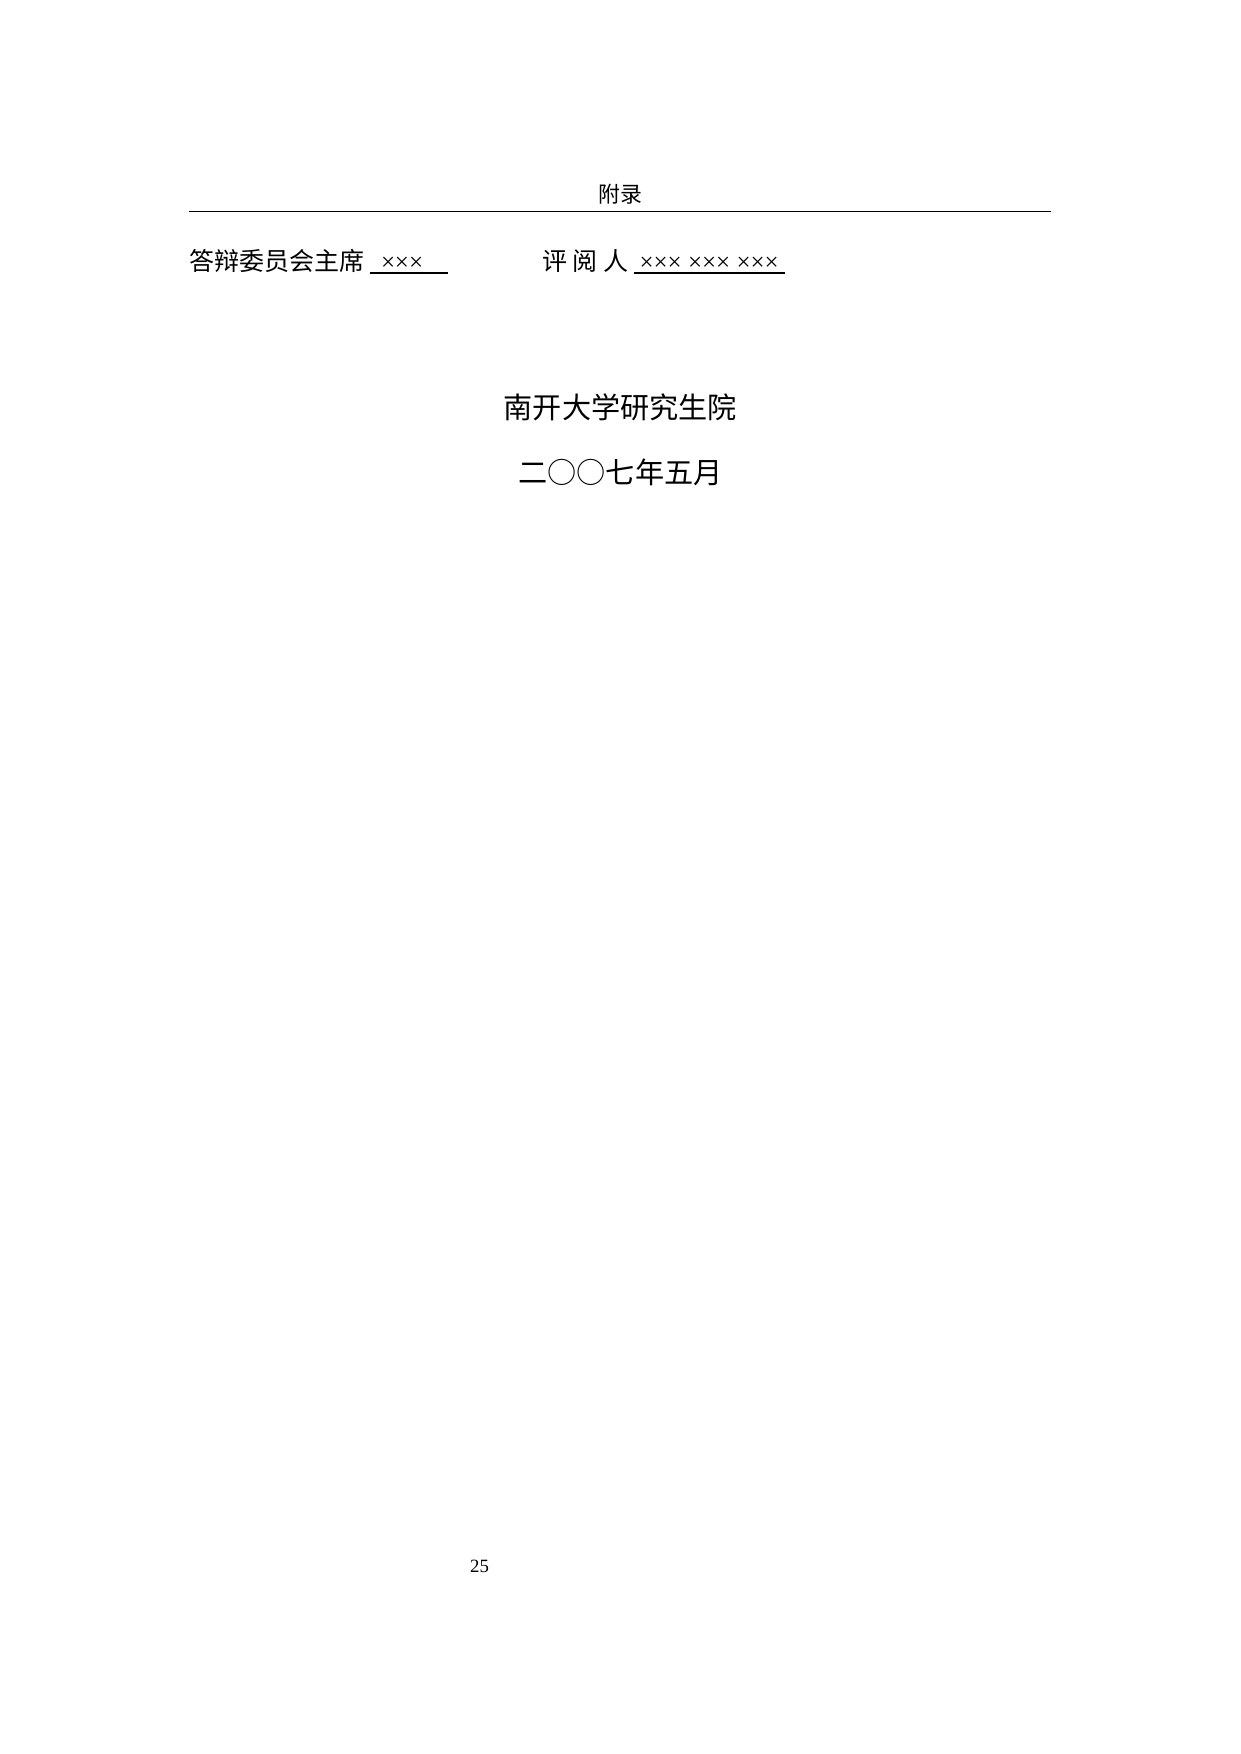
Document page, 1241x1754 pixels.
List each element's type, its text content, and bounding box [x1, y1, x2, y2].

text 二○○七年五月 [189, 438, 1051, 503]
text 答辩委员会主席 ××× 评 阅 人 ××× ××× ××× [189, 227, 1051, 292]
text 南开大学研究生院 [189, 373, 1051, 438]
